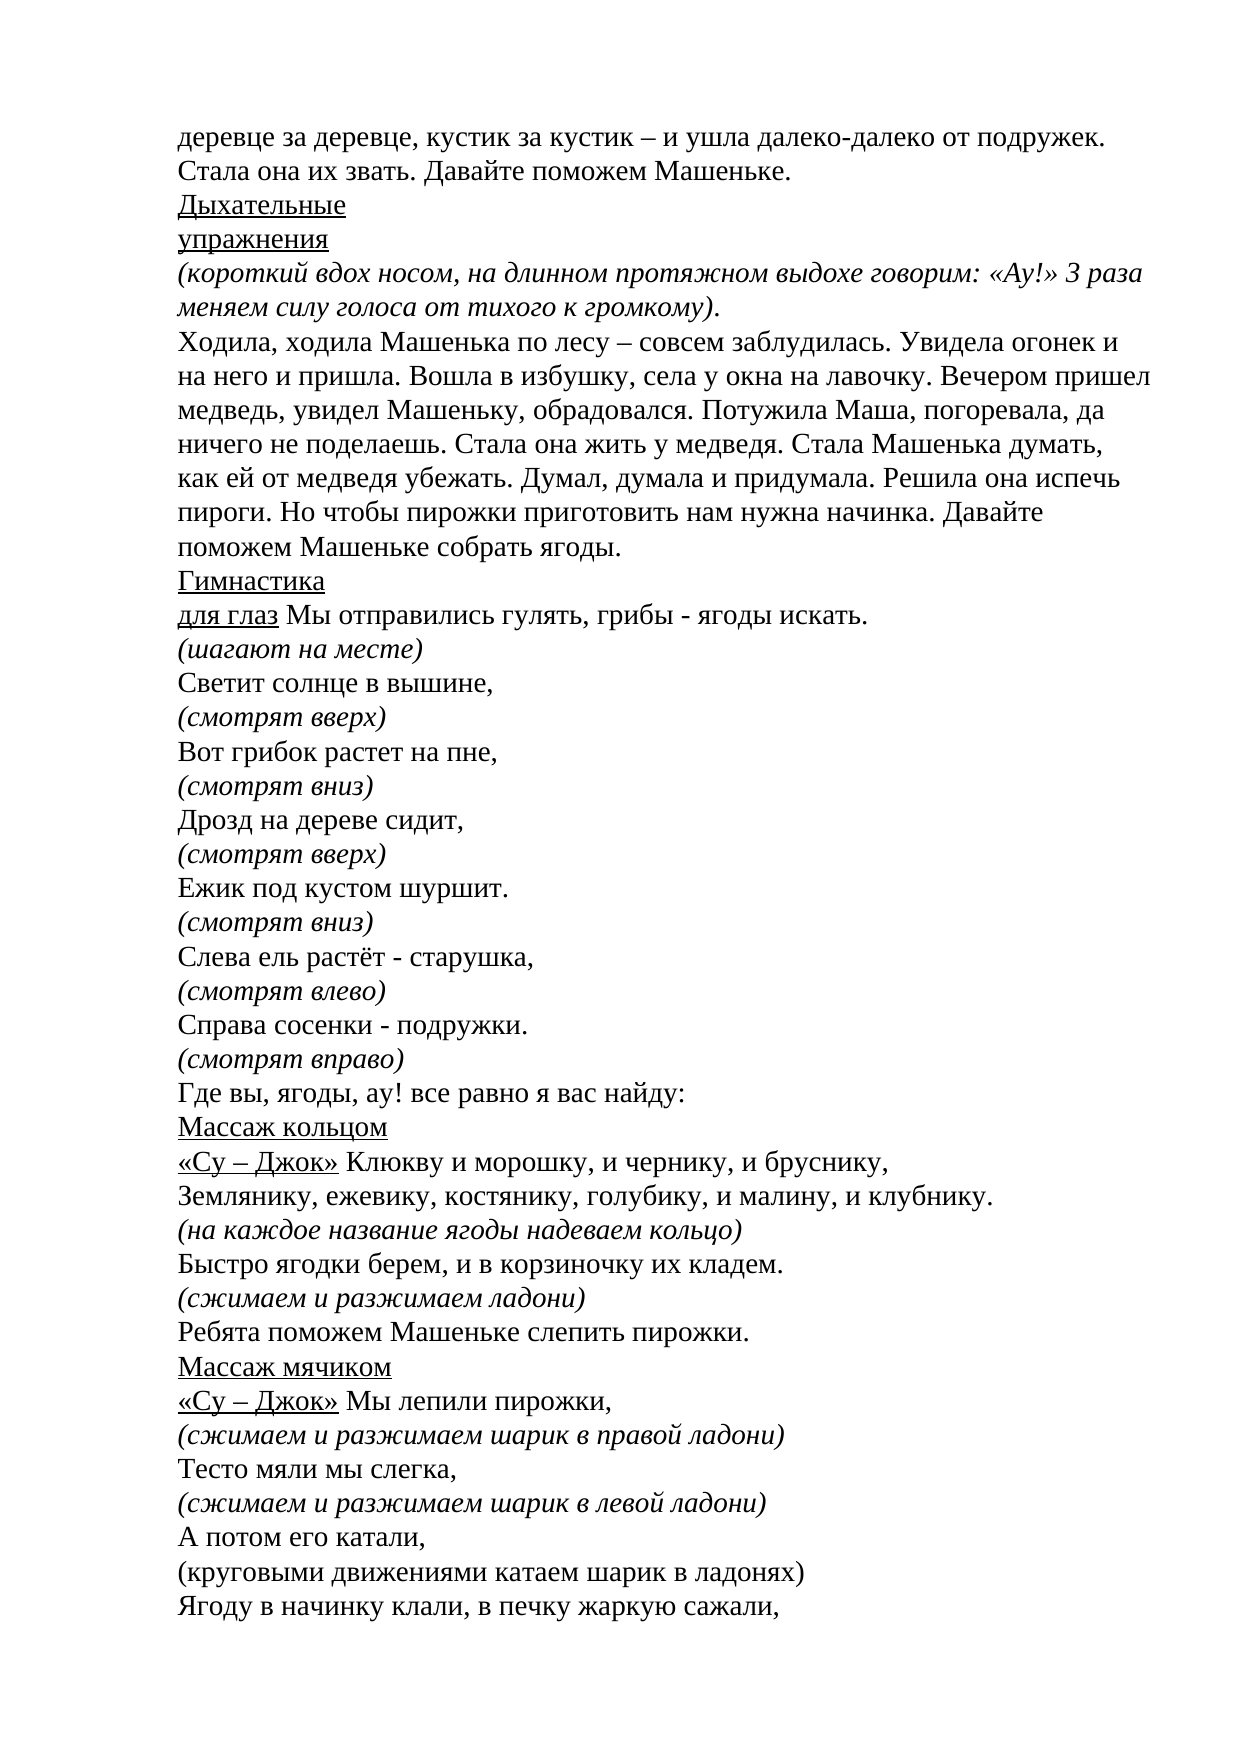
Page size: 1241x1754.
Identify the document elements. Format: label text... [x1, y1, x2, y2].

text (смотрят вверх) [177, 836, 1152, 870]
text (смотрят вниз) [177, 767, 1152, 801]
text Дыхательные [177, 186, 1152, 221]
text Тесто мяли мы слегка, [177, 1451, 1152, 1485]
text А потом его катали, [177, 1519, 1152, 1553]
text Ежик под кустом шуршит. [177, 870, 1152, 904]
text (шагают на месте) [177, 631, 1152, 665]
text (сжимаем и разжимаем шарик в правой ладони) [177, 1416, 1152, 1451]
text Массаж мячиком [177, 1348, 1152, 1382]
text Ходила, ходила Машенька по лесу – совсем заблудилась. Увидела огонек и на него и пришла. Вошла в избушку, села у окна на лавочку. Вечером пришел медведь, увидел Машеньку, обрадовался. Потужила Маша, погоревала, да ничего не поделаешь. Стала она жить у медведя. Стала Машенька думать, как ей от медведя убежать. Думал, думала и придумала. Решила она испечь пироги. Но чтобы пирожки приготовить нам нужна начинка. Давайте поможем Машеньке собрать ягоды. [177, 323, 1152, 562]
text Светит солнце в вышине, [177, 665, 1152, 699]
text Где вы, ягоды, ау! все равно я вас найду: [177, 1075, 1152, 1109]
text Ягоду в начинку клали, в печку жаркую сажали, [177, 1587, 1152, 1621]
text Массаж кольцом [177, 1109, 1152, 1143]
text Землянику, ежевику, костянику, голубику, и малину, и клубнику. [177, 1177, 1152, 1211]
text Вот грибок растет на пне, [177, 733, 1152, 767]
text (круговыми движениями катаем шарик в ладонях) [177, 1553, 1152, 1587]
text (короткий вдох носом, на длинном протяжном выдохе говорим: «Ау!» 3 раза меняем силу голоса от тихого к громкому). [177, 255, 1152, 323]
text Быстро ягодки берем, и в корзиночку их кладем. [177, 1246, 1152, 1280]
text для глаз Мы отправились гулять, грибы - ягоды искать. [177, 596, 1152, 631]
text Слева ель растёт - старушка, [177, 938, 1152, 972]
text (смотрят вниз) [177, 904, 1152, 938]
text (на каждое название ягоды надеваем кольцо) [177, 1211, 1152, 1246]
text (смотрят вправо) [177, 1041, 1152, 1075]
text (смотрят влево) [177, 972, 1152, 1006]
text Справа сосенки - подружки. [177, 1006, 1152, 1041]
text Гимнастика [177, 562, 1152, 596]
text (сжимаем и разжимаем ладони) [177, 1280, 1152, 1314]
text Дрозд на дереве сидит, [177, 801, 1152, 836]
text упражнения [177, 221, 1152, 255]
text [177, 118, 1152, 186]
text «Су – Джок» Клюкву и морошку, и чернику, и бруснику, [177, 1143, 1152, 1177]
text Ребята поможем Машеньке слепить пирожки. [177, 1314, 1152, 1348]
text (сжимаем и разжимаем шарик в левой ладони) [177, 1485, 1152, 1519]
text (смотрят вверх) [177, 699, 1152, 733]
text «Су – Джок» Мы лепили пирожки, [177, 1382, 1152, 1416]
